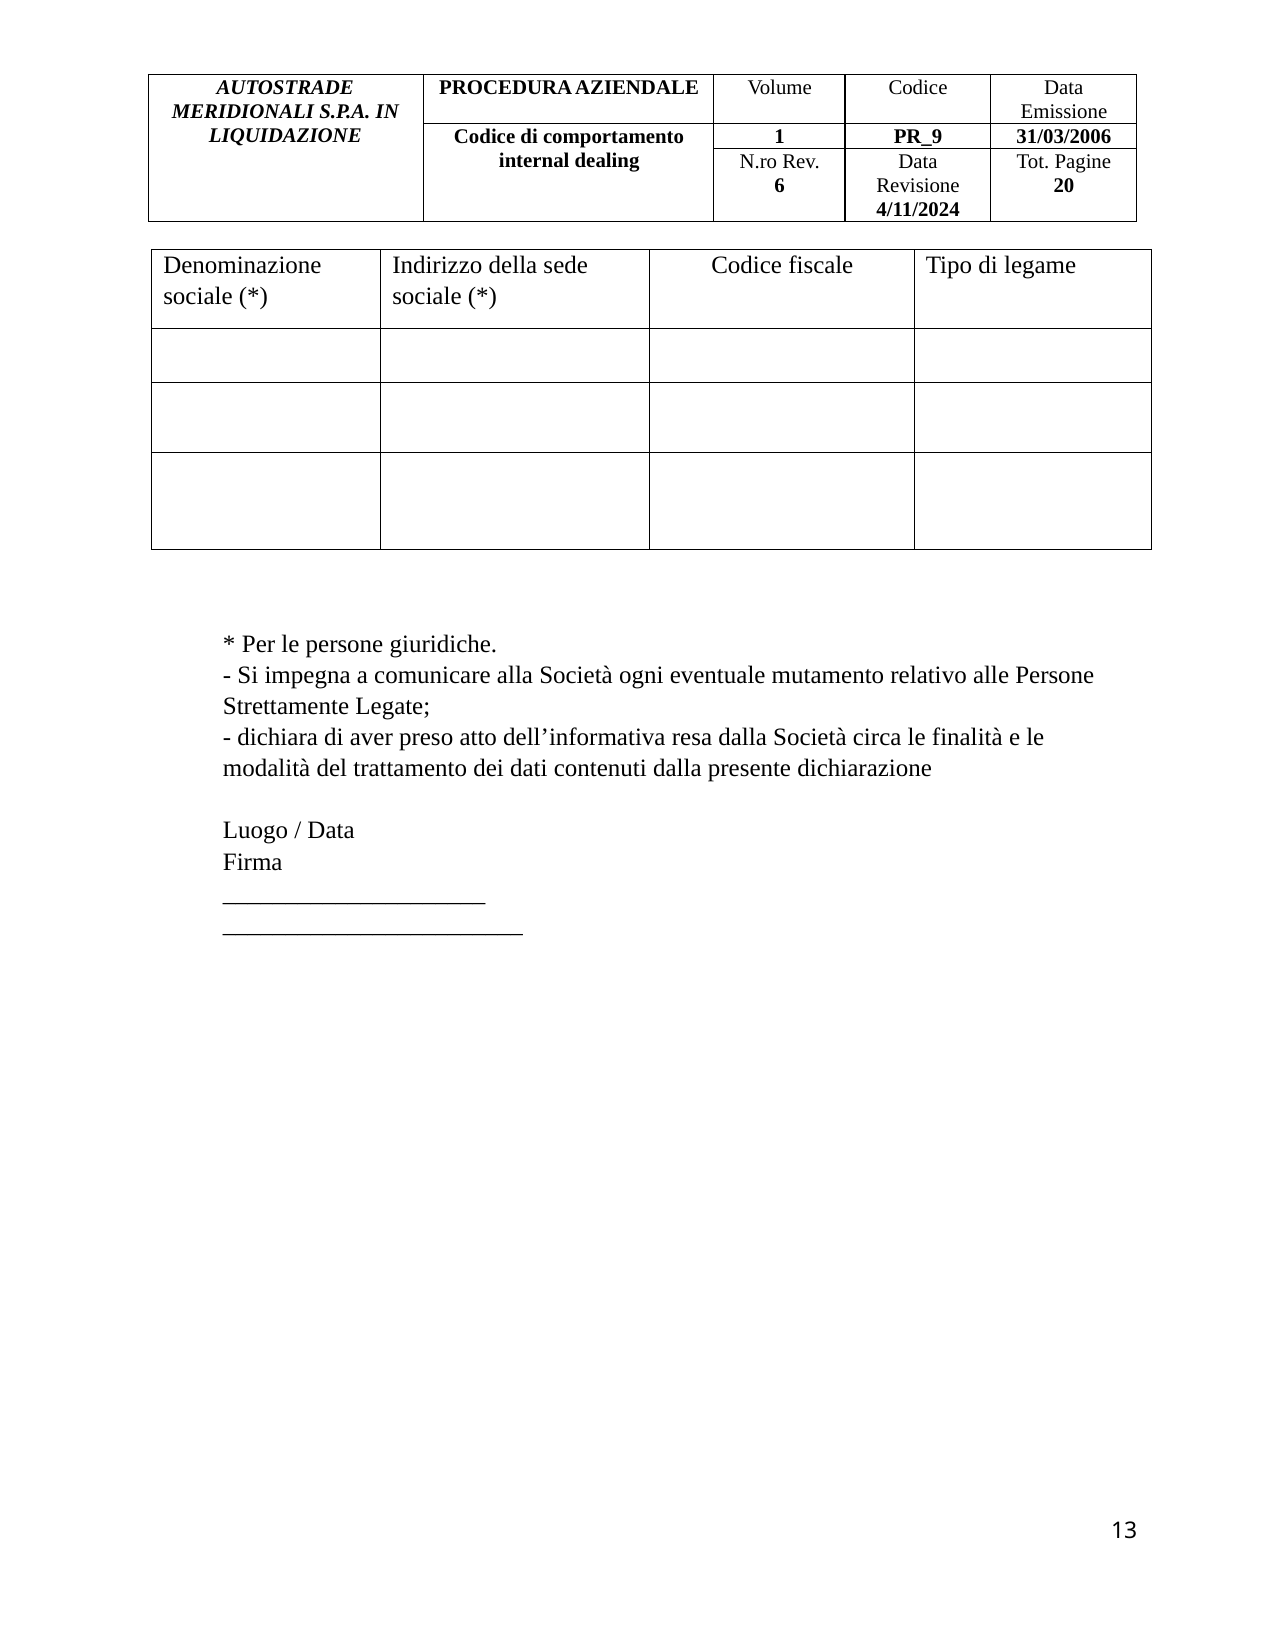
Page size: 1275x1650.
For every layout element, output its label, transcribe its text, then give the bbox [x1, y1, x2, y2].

table_cell [381, 383, 649, 452]
table_cell [915, 383, 1151, 452]
list * Per le persone giuridiche. [223, 629, 1137, 658]
table_cell [152, 453, 380, 549]
table_cell [152, 329, 380, 382]
list - dichiara di aver preso atto dell’informativa resa dalla Società circa le finalità e le modalità del trattamento dei dati contenuti dalla presente dichiarazione [223, 722, 1137, 782]
list _____________________ ________________________ [223, 878, 1137, 937]
table_cell [915, 453, 1151, 549]
list Luogo / Data Firma [223, 816, 1137, 875]
table_header Tipo di legame [915, 250, 1151, 328]
list - Si impegna a comunicare alla Società ogni eventuale mutamento relativo alle Persone Strettamente Legate; [223, 660, 1137, 720]
table_header Codice fiscale [650, 250, 914, 328]
table_cell [650, 453, 914, 549]
table_cell [381, 453, 649, 549]
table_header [381, 250, 649, 328]
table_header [152, 250, 380, 328]
table_cell [650, 329, 914, 382]
table_cell [152, 383, 380, 452]
table_cell [650, 383, 914, 452]
table_cell [915, 329, 1151, 382]
table_cell [381, 329, 649, 382]
